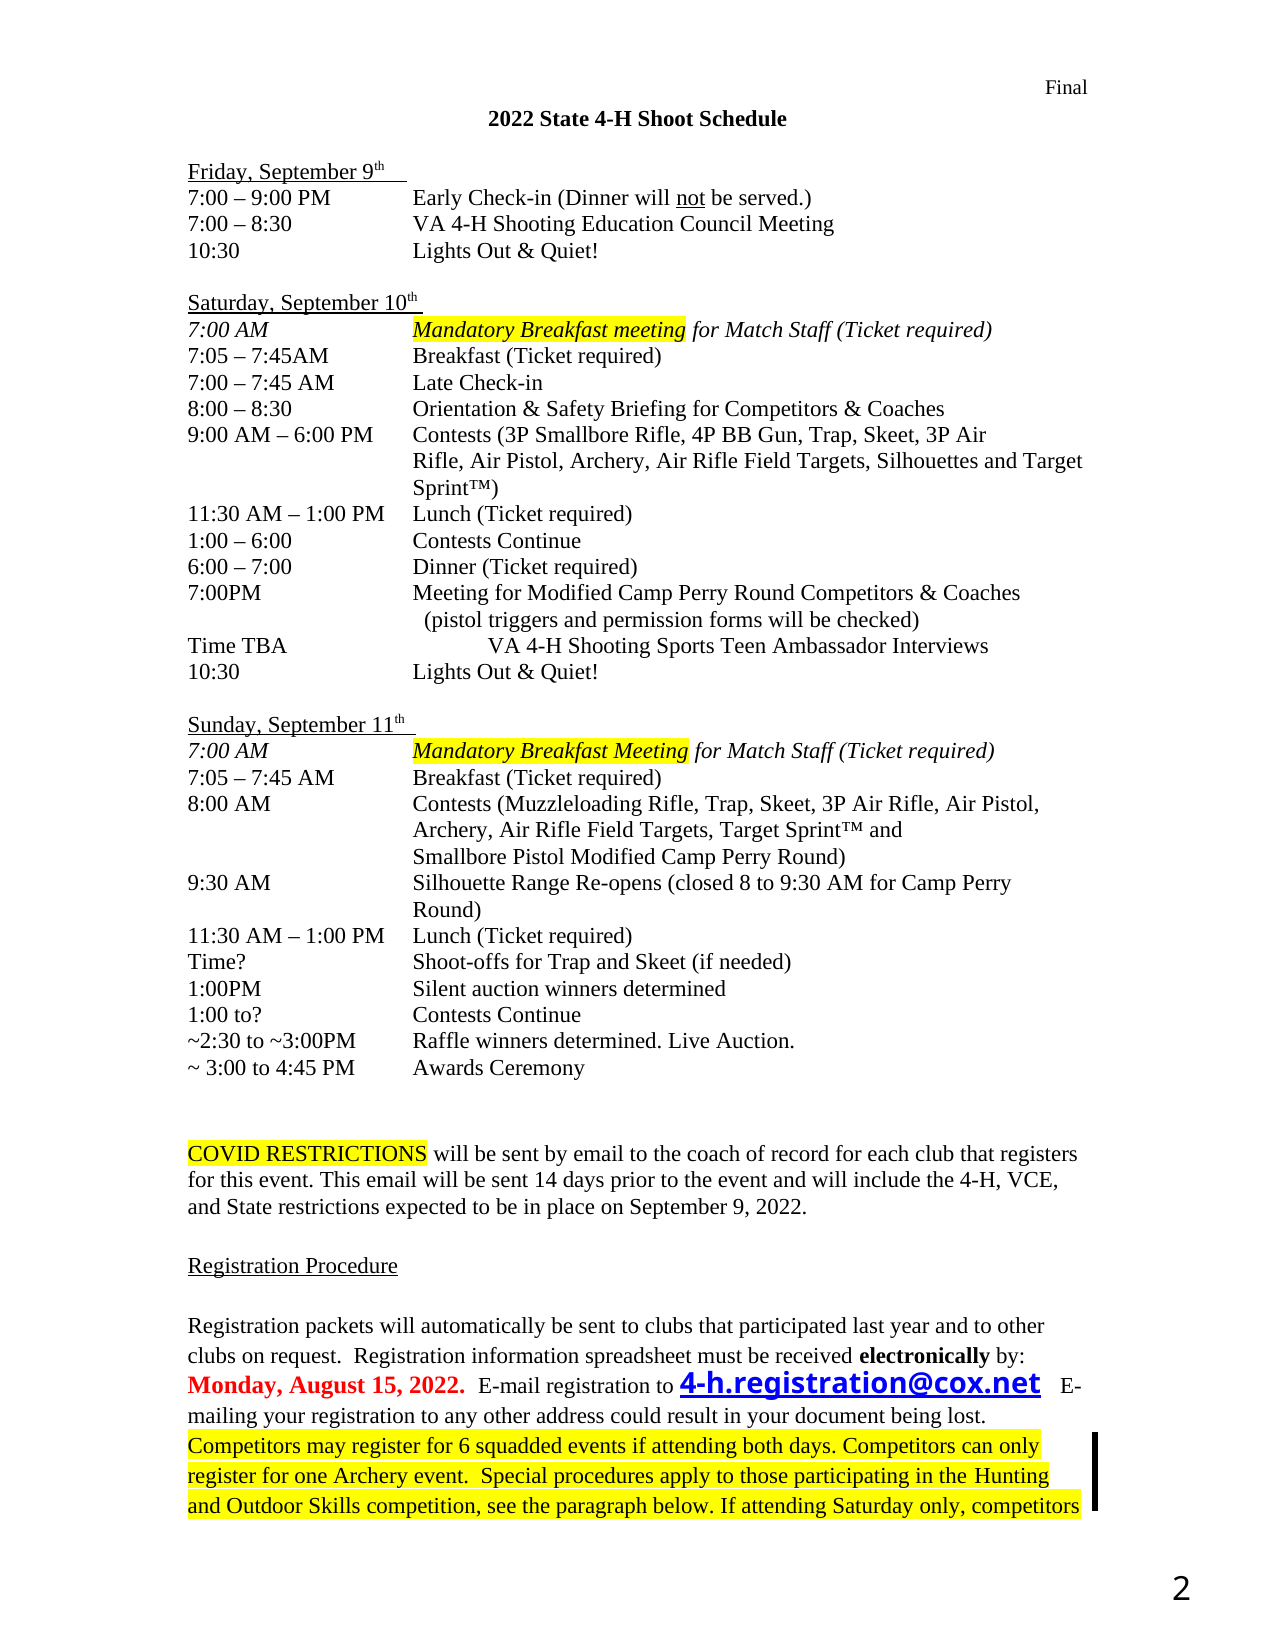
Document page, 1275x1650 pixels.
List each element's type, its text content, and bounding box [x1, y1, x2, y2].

text 7:00 – 9:00 PM Early Check-in (Dinner will not be served.) [187, 184, 1087, 210]
text 7:05 – 7:45 AM Breakfast (Ticket required) [187, 764, 1087, 790]
text 7:00PM Meeting for Modified Camp Perry Round Competitors & Coaches [187, 579, 1087, 606]
text Monday, August 15, 2022. E-mail registration to 4-h.registration@cox.net E-mailing your registration to any other address could result in your document being lost. [187, 1369, 1087, 1429]
text Friday, September 9th [187, 158, 1087, 184]
text 7:05 – 7:45AM Breakfast (Ticket required) [187, 342, 1087, 368]
text Rifle, Air Pistol, Archery, Air Rifle Field Targets, Silhouettes and Target Sprint™) [412, 448, 1087, 500]
text Smallbore Pistol Modified Camp Perry Round) [337, 843, 1087, 869]
text COVID RESTRICTIONS will be sent by email to the coach of record for each club that registers for this event. This email will be sent 14 days prior to the event and will include the 4-H, VCE, and State restrictions expected to be in place on September 9, 2022. [187, 1140, 1087, 1219]
text (pistol triggers and permission forms will be checked) [337, 606, 1087, 632]
text Registration Procedure [187, 1249, 1087, 1279]
text 6:00 – 7:00 Dinner (Ticket required) [187, 553, 1087, 579]
text 11:30 AM – 1:00 PM Lunch (Ticket required) [187, 922, 1087, 948]
text 10:30 Lights Out & Quiet! [187, 237, 1087, 263]
text 1:00PM Silent auction winners determined [187, 975, 1087, 1001]
text 1:00 to? Contests Continue [187, 1001, 1087, 1027]
text Time? Shoot-offs for Trap and Skeet (if needed) [187, 948, 1087, 975]
text 7:00 – 7:45 AM Late Check-in [187, 368, 1087, 395]
text 1:00 – 6:00 Contests Continue [187, 527, 1087, 553]
text 11:30 AM – 1:00 PM Lunch (Ticket required) [187, 500, 1087, 527]
text 10:30 Lights Out & Quiet! [187, 658, 1087, 685]
text Round) [337, 896, 1087, 922]
text 7:00 – 8:30 VA 4-H Shooting Education Council Meeting [187, 210, 1087, 237]
text ~ 3:00 to 4:45 PM Awards Ceremony [187, 1054, 1087, 1080]
text 7:00 AM Mandatory Breakfast meeting for Match Staff (Ticket required) [686, 316, 1087, 342]
text Sunday, September 11th [187, 711, 1087, 737]
text 9:30 AM Silhouette Range Re-opens (closed 8 to 9:30 AM for Camp Perry [187, 869, 1087, 896]
text 2022 State 4-H Shoot Schedule [187, 105, 1087, 131]
text 7:00 AM Mandatory Breakfast Meeting for Match Staff (Ticket required) [187, 737, 1087, 764]
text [187, 1429, 1087, 1519]
text 8:00 AM Contests (Muzzleloading Rifle, Trap, Skeet, 3P Air Rifle, Air Pistol, Archery, Air Rifle Field Targets, Target Sprint™ and [187, 790, 1087, 843]
text Saturday, September 10th [187, 289, 1087, 316]
text Registration packets will automatically be sent to clubs that participated last year and to other clubs on request. Registration information spreadsheet must be received electronically by: [187, 1309, 1087, 1369]
text 8:00 – 8:30 Orientation & Safety Briefing for Competitors & Coaches [187, 395, 1087, 421]
text 7:00 AM Mandatory Breakfast meeting for Match Staff (Ticket required) [187, 316, 413, 342]
text ~2:30 to ~3:00PM Raffle winners determined. Live Auction. [187, 1027, 1087, 1054]
text 9:00 AM – 6:00 PM Contests (3P Smallbore Rifle, 4P BB Gun, Trap, Skeet, 3P Air [187, 421, 1087, 448]
text Time TBA VA 4-H Shooting Sports Teen Ambassador Interviews [187, 632, 1087, 658]
